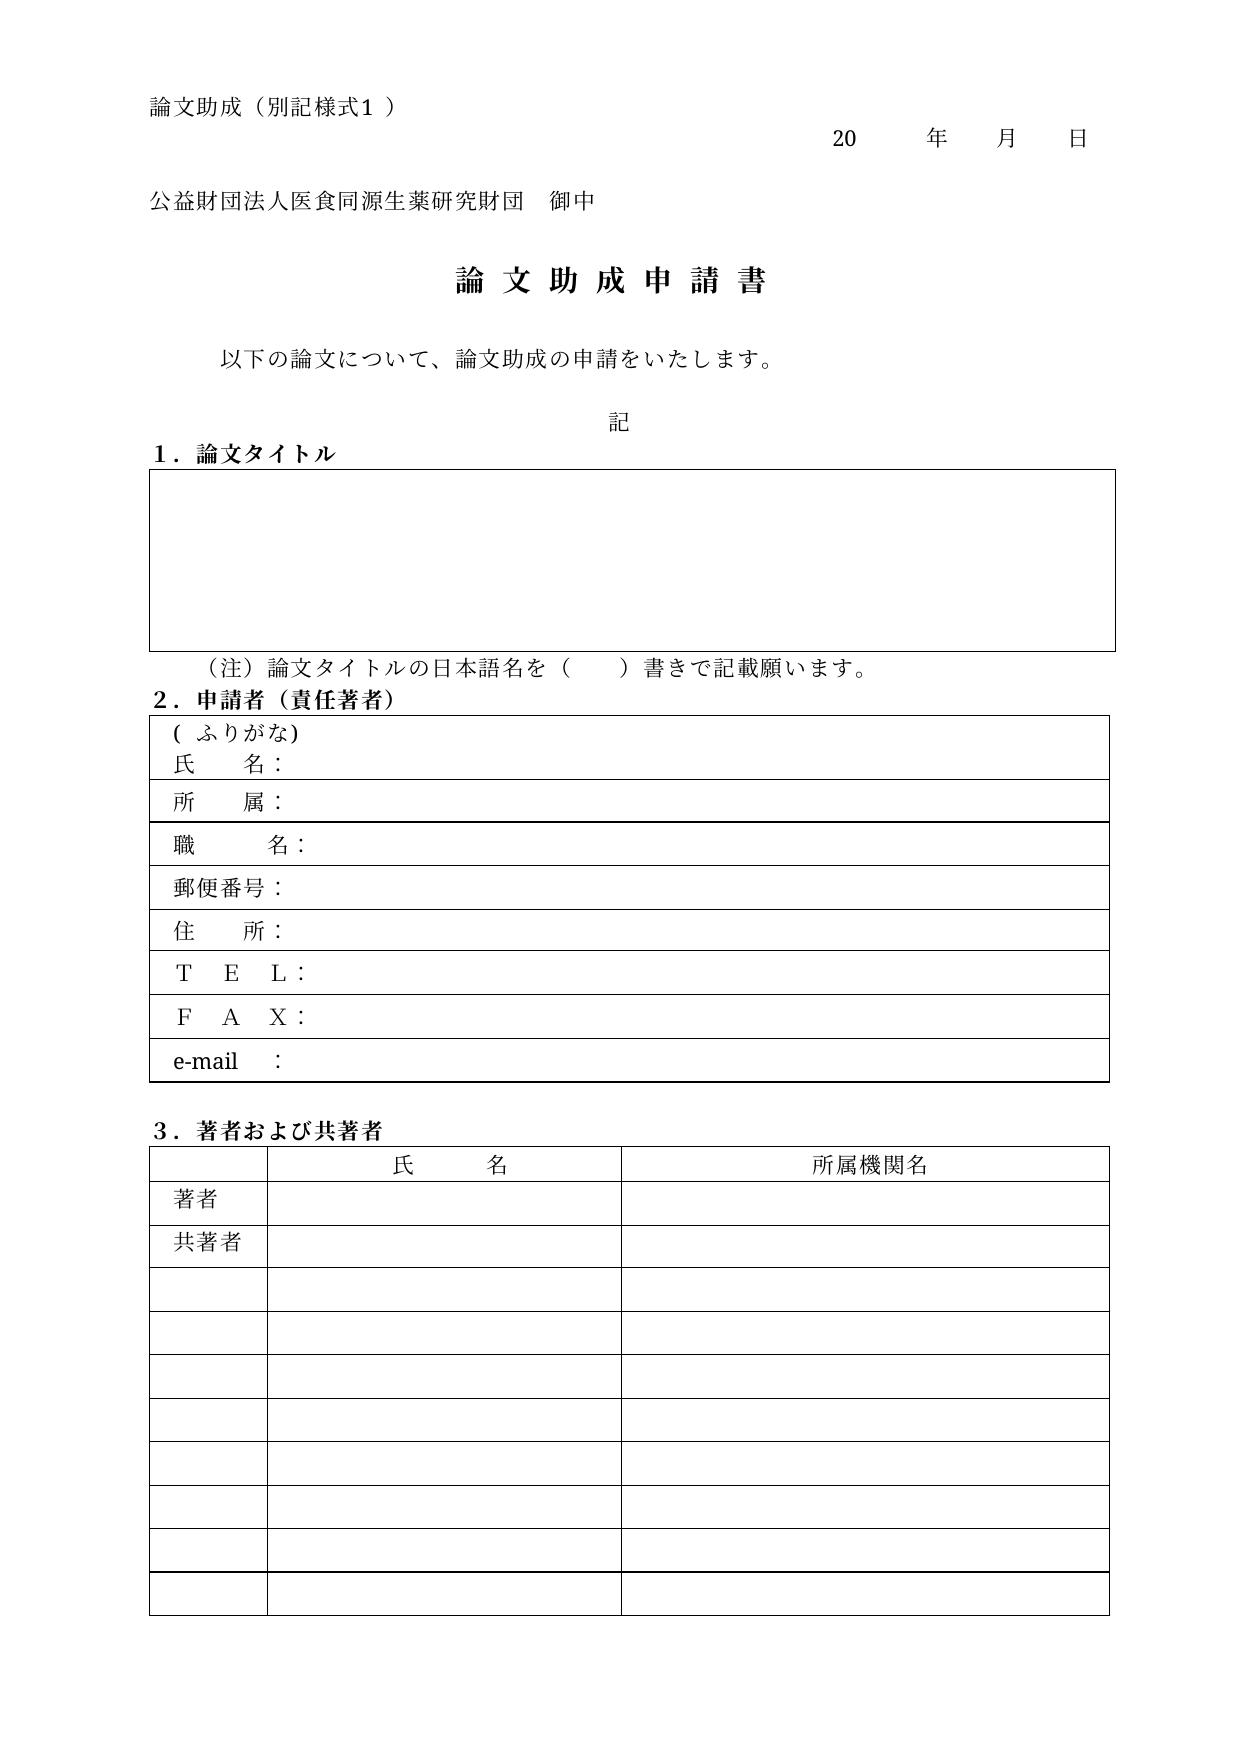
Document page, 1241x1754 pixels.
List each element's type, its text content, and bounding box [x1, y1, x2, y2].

text 以下の論文について、論文助成の申請をいたします。 [220, 342, 1091, 374]
table_cell 著者 [150, 1182, 267, 1224]
text 論文助成（別記様式1） [149, 90, 1091, 121]
table_cell 共著者 [150, 1226, 267, 1267]
table_cell [150, 1355, 267, 1398]
table_cell [268, 1486, 621, 1528]
table_cell [622, 1226, 1109, 1267]
table_cell [622, 1486, 1109, 1528]
table_cell [150, 1268, 267, 1311]
text 公益財団法人医食同源生薬研究財団 御中 [149, 184, 1091, 216]
table_cell [268, 1573, 621, 1615]
table_cell [622, 1268, 1109, 1311]
table_cell [268, 1355, 621, 1398]
table_cell [622, 1355, 1109, 1398]
table_cell 所 属： [150, 780, 1109, 821]
table_cell [622, 1312, 1109, 1354]
table_header [150, 1147, 267, 1181]
table_cell [268, 1182, 621, 1224]
table_cell [622, 1573, 1109, 1615]
table_cell [150, 1442, 267, 1484]
table_cell [622, 1442, 1109, 1484]
table_header [150, 470, 1115, 651]
table_header (ふりがな) 氏 名： [150, 716, 1109, 779]
table_cell [150, 1573, 267, 1615]
text （注）論文タイトルの日本語名を（ ）書きで記載願います。 [149, 652, 1091, 683]
table_header 氏 名 [268, 1147, 621, 1181]
text 20 年 月 日 [149, 121, 1091, 153]
table_cell [622, 1182, 1109, 1224]
table_cell [150, 1486, 267, 1528]
table_cell [268, 1312, 621, 1354]
list 論文タイトル [149, 437, 1091, 468]
table_cell [268, 1268, 621, 1311]
table_header 所属機関名 [622, 1147, 1109, 1181]
list 申請者（責任著者） [149, 683, 1091, 715]
table_cell [268, 1226, 621, 1267]
list 著者および共著者 [149, 1114, 1091, 1146]
table_cell [150, 1312, 267, 1354]
table_cell 職 名： [150, 823, 1109, 865]
table_cell [268, 1399, 621, 1441]
subtitle 記 [149, 405, 1091, 437]
table_cell [150, 1399, 267, 1441]
table_cell Ｔ Ｅ Ｌ： [150, 951, 1109, 994]
table_cell Ｆ Ａ Ｘ： [150, 995, 1109, 1038]
table_cell e-mail ： [150, 1039, 1109, 1081]
text 論文助成申請書 [149, 248, 1091, 311]
table_cell [268, 1442, 621, 1484]
table_cell 住 所： [150, 910, 1109, 950]
table_cell [622, 1529, 1109, 1571]
table_cell [150, 1529, 267, 1571]
table_cell [268, 1529, 621, 1571]
table_cell 郵便番号： [150, 866, 1109, 908]
table_cell [622, 1399, 1109, 1441]
